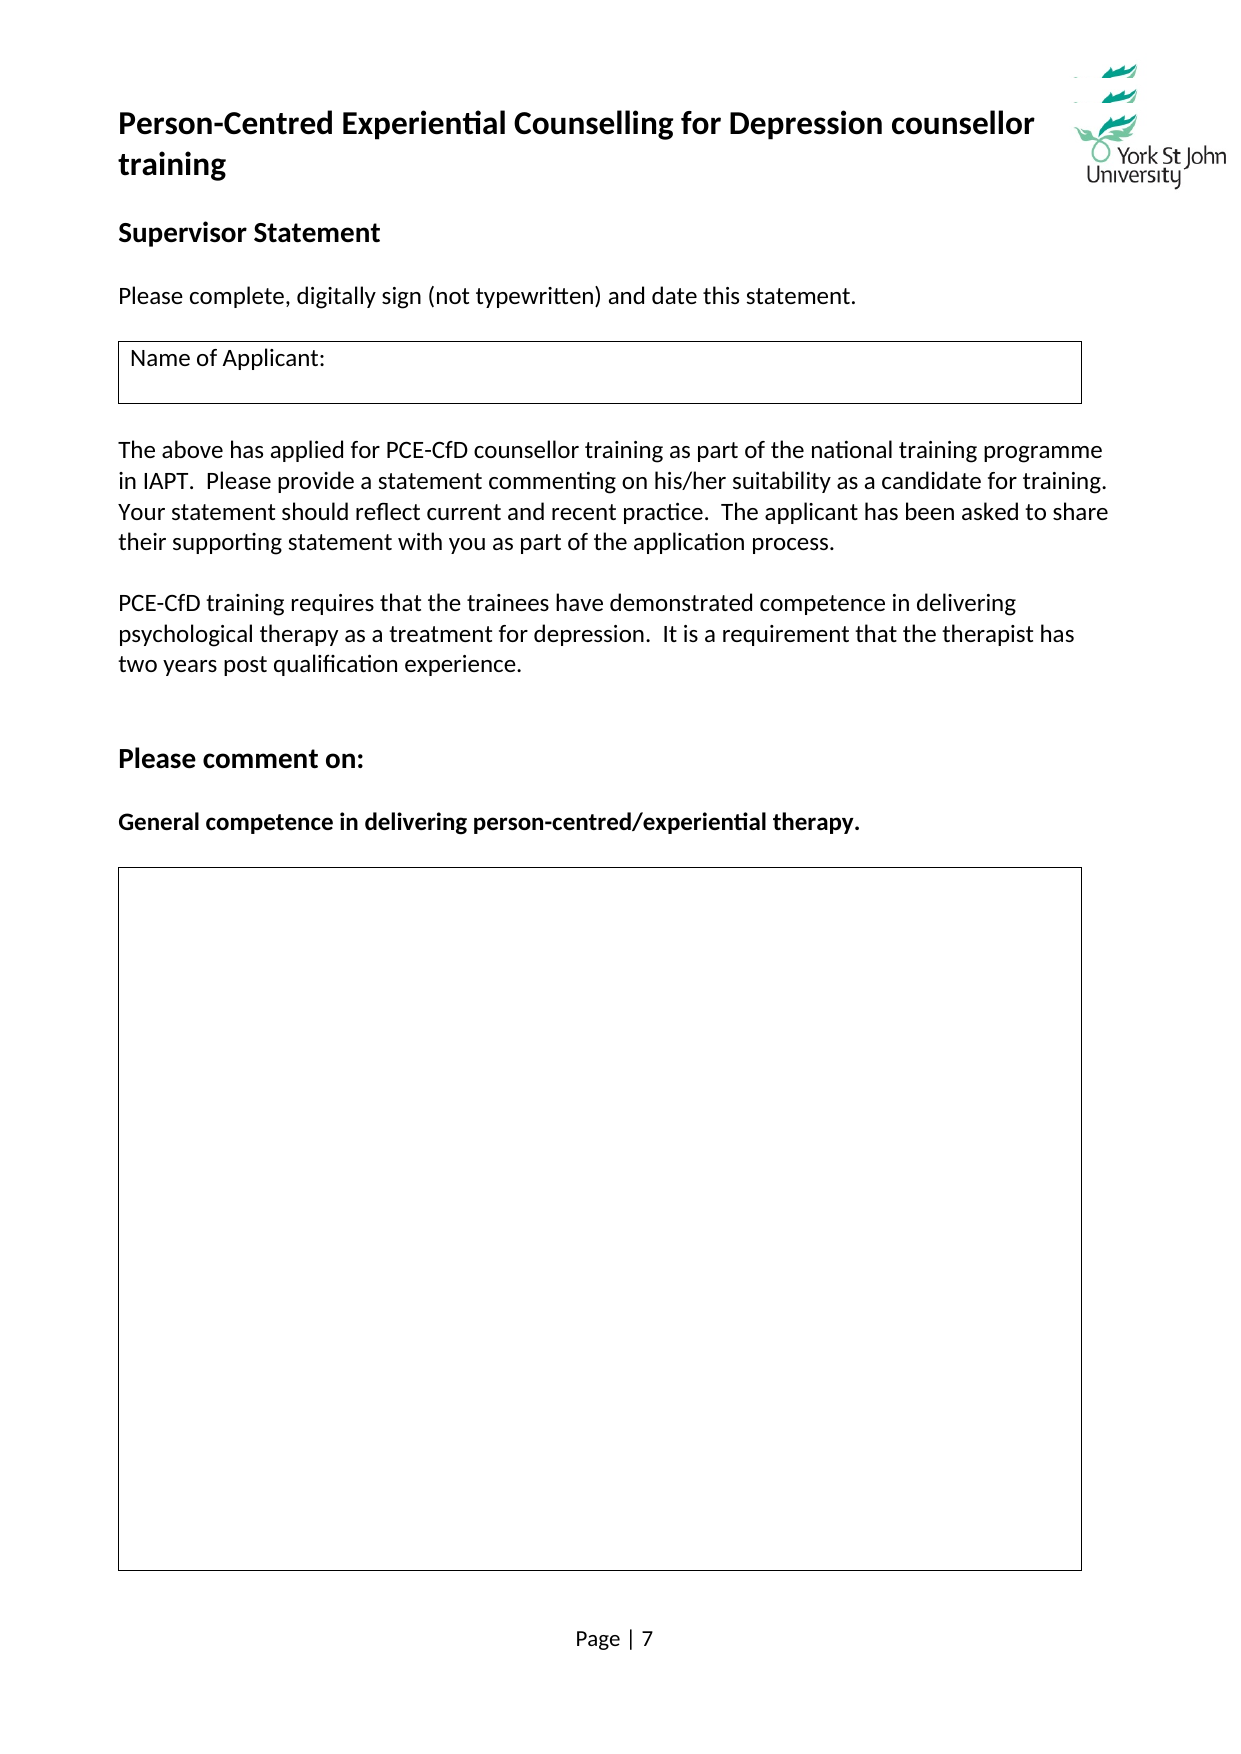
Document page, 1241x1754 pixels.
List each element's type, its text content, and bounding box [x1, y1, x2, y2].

text PCE-CfD training requires that the trainees have demonstrated competence in delivering psychological therapy as a treatment for depression. It is a requirement that the therapist has two years post qualification experience. [118, 587, 1110, 679]
text General competence in delivering person-centred/experiential therapy. [118, 806, 1110, 837]
text Supervisor Statement [118, 214, 1110, 249]
text The above has applied for PCE-CfD counsellor training as part of the national training programme in IAPT. Please provide a statement commenting on his/her suitability as a candidate for training. Your statement should reflect current and recent practice. The applicant has been asked to share their supporting statement with you as part of the application process. [118, 435, 1110, 557]
text Person-Centred Experiential Counselling for Depression counsellor training [118, 102, 1110, 183]
table_header Name of Applicant: [119, 342, 1081, 403]
text Please complete, digitally sign (not typewritten) and date this statement. [118, 280, 1110, 311]
text Please comment on: [118, 740, 1110, 776]
picture [1058, 53, 1241, 201]
table_header [119, 868, 1081, 1570]
